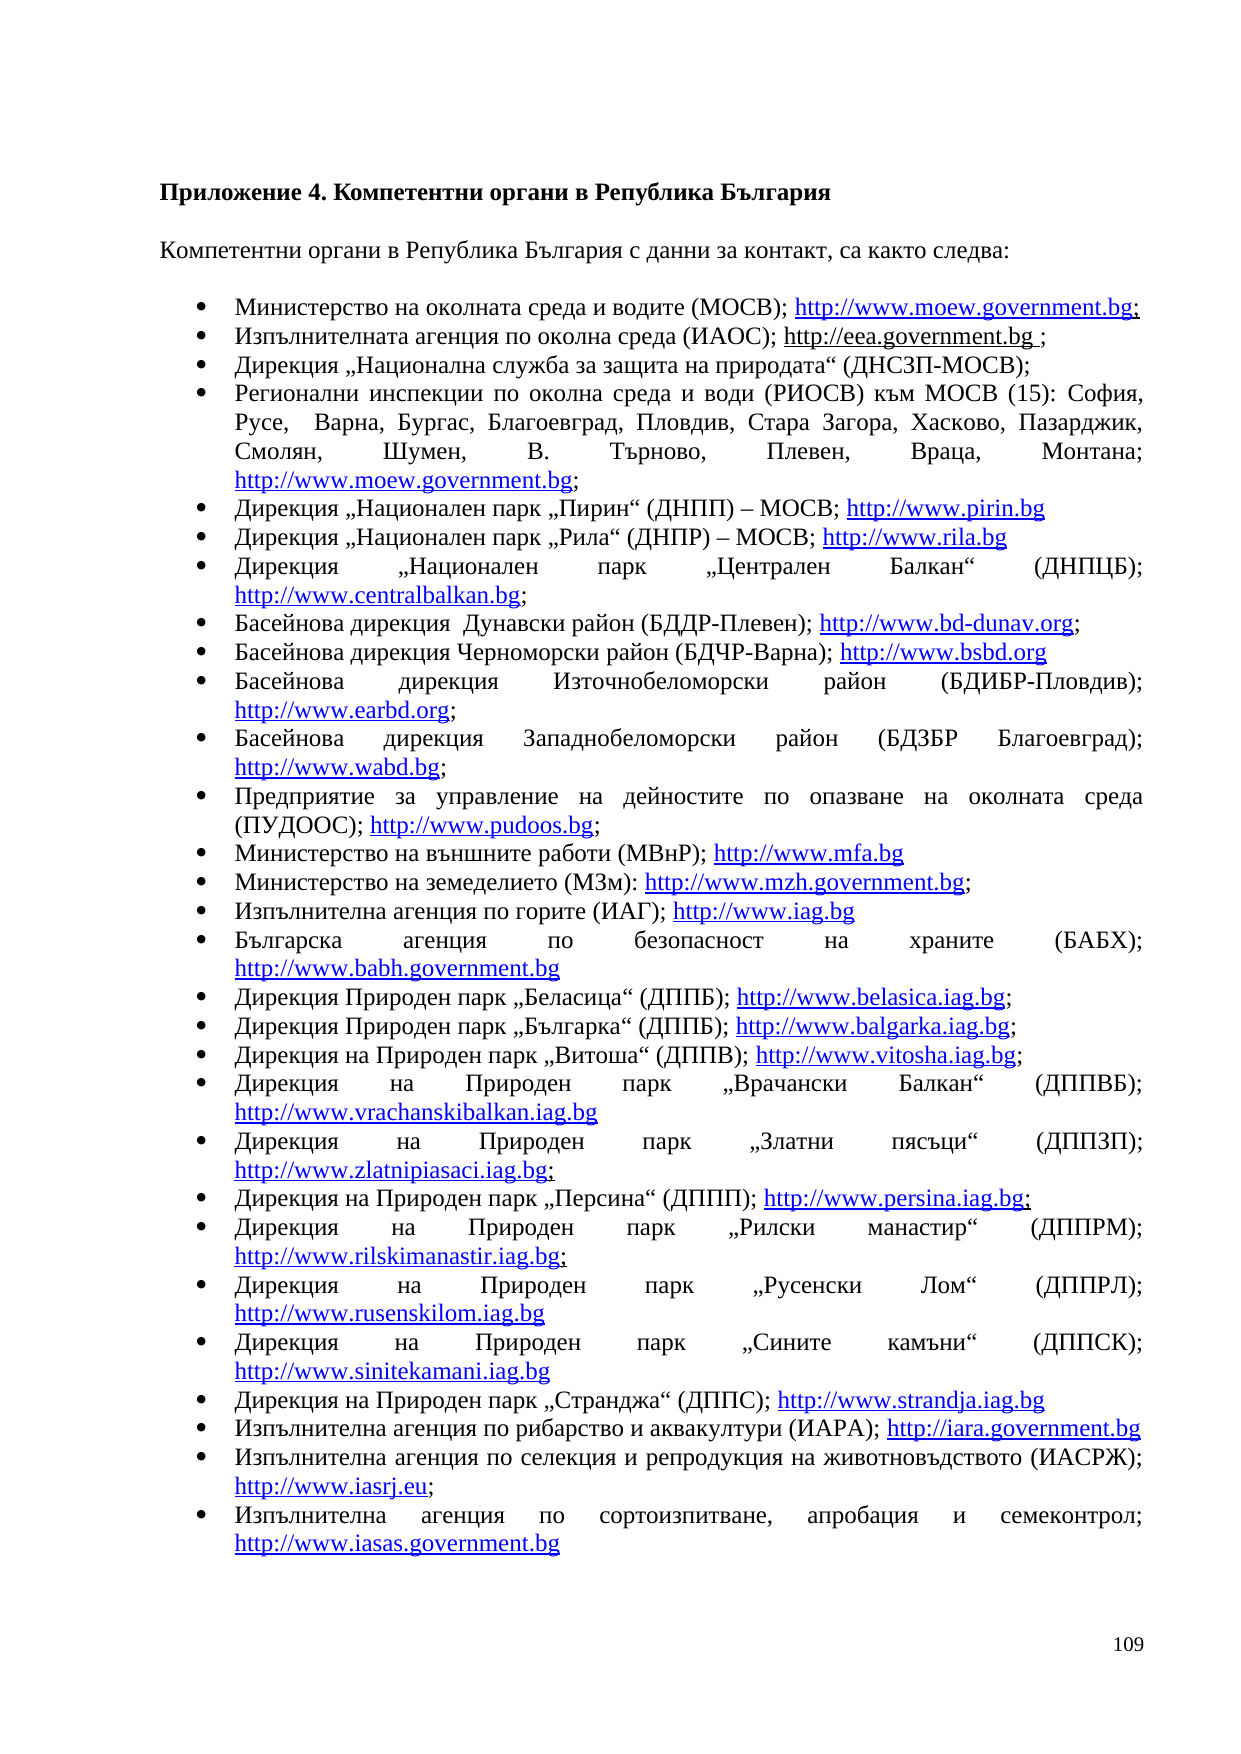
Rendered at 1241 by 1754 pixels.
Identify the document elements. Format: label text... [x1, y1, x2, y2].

list Изпълнителна агенция по рибарство и аквакултури (ИАРА); http://iara.government.bg [197, 1413, 1144, 1442]
list Дирекция „Национална служба за защита на природата“ (ДНСЗП-МОСВ); [197, 350, 1144, 378]
list Дирекция „Национален парк „Пирин“ (ДНПП) – МОСВ; http://www.pirin.bg [197, 493, 1144, 522]
list Регионални инспекции по околна среда и води (РИОСВ) към МОСВ (15): София, Русе, Варна, Бургас, Благоевград, Пловдив, Стара Загора, Хасково, Пазарджик, Смолян, Шумен, В. Търново, Плевен, Враца, Монтана; http://www.moew.government.bg; [197, 378, 1144, 493]
list Басейнова дирекция Източнобеломорски район (БДИБР-Пловдив); http://www.earbd.org; [197, 666, 1144, 723]
list Дирекция на Природен парк „Сините камъни“ (ДППСК); http://www.sinitekamani.iag.bg [197, 1327, 1144, 1385]
list Дирекция на Природен парк „Рилски манастир“ (ДППРМ); http://www.rilskimanastir.iag.bg; [197, 1212, 1144, 1270]
text Компетентни органи в Република България с данни за контакт, са както следва: [159, 235, 1144, 263]
subtitle Приложение 4. Компетентни органи в Република България [159, 177, 1144, 206]
list Дирекция на Природен парк „Русенски Лом“ (ДППРЛ); http://www.rusenskilom.iag.bg [197, 1270, 1144, 1327]
list Българска агенция по безопасност на храните (БАБХ); http://www.babh.government.bg [197, 925, 1144, 982]
list Изпълнителна агенция по селекция и репродукция на животновъдството (ИАСРЖ); http://www.iasrj.eu; [197, 1442, 1144, 1500]
list Басейнова дирекция Черноморски район (БДЧР-Варна); http://www.bsbd.org [197, 637, 1144, 666]
list Дирекция на Природен парк „Странджа“ (ДППС); http://www.strandja.iag.bg [197, 1385, 1144, 1413]
list Дирекция Природен парк „Българка“ (ДППБ); http://www.balgarka.iag.bg; [197, 1011, 1144, 1040]
list Дирекция на Природен парк „Витоша“ (ДППВ); http://www.vitosha.iag.bg; [197, 1040, 1144, 1068]
list Министерство на земеделието (МЗм): http://www.mzh.government.bg; [197, 867, 1144, 896]
list Дирекция на Природен парк „Врачански Балкан“ (ДППВБ); http://www.vrachanskibalkan.iag.bg [197, 1068, 1144, 1126]
list Басейнова дирекция Дунавски район (БДДР-Плевен); http://www.bd-dunav.org; [197, 608, 1144, 637]
list Дирекция на Природен парк „Персина“ (ДППП); http://www.persina.iag.bg; [197, 1183, 1144, 1212]
list Министерство на околната среда и водите (МОСВ); http://www.moew.government.bg; [197, 292, 1144, 321]
list Предприятие за управление на дейностите по опазване на околната среда (ПУДООС); http://www.pudoos.bg; [197, 781, 1144, 838]
list Дирекция на Природен парк „Златни пясъци“ (ДППЗП); http://www.zlatnipiasaci.iag.bg; [197, 1126, 1144, 1183]
list Министерство на външните работи (МВнР); http://www.mfa.bg [197, 838, 1144, 867]
list Дирекция „Национален парк „Рила“ (ДНПР) – МОСВ; http://www.rila.bg [197, 522, 1144, 551]
list Изпълнителна агенция по горите (ИАГ); http://www.iag.bg [197, 896, 1144, 925]
list Изпълнителна агенция по сортоизпитване, апробация и семеконтрол; http://www.iasas.government.bg [197, 1500, 1144, 1557]
list Изпълнителната агенция по околна среда (ИАОС); http://eea.government.bg ; [197, 321, 1144, 350]
list Басейнова дирекция Западнобеломорски район (БДЗБР Благоевград); http://www.wabd.bg; [197, 723, 1144, 781]
list Дирекция Природен парк „Беласица“ (ДППБ); http://www.belasica.iag.bg; [197, 982, 1144, 1011]
list Дирекция „Национален парк „Централен Балкан“ (ДНПЦБ); http://www.centralbalkan.bg; [197, 551, 1144, 608]
